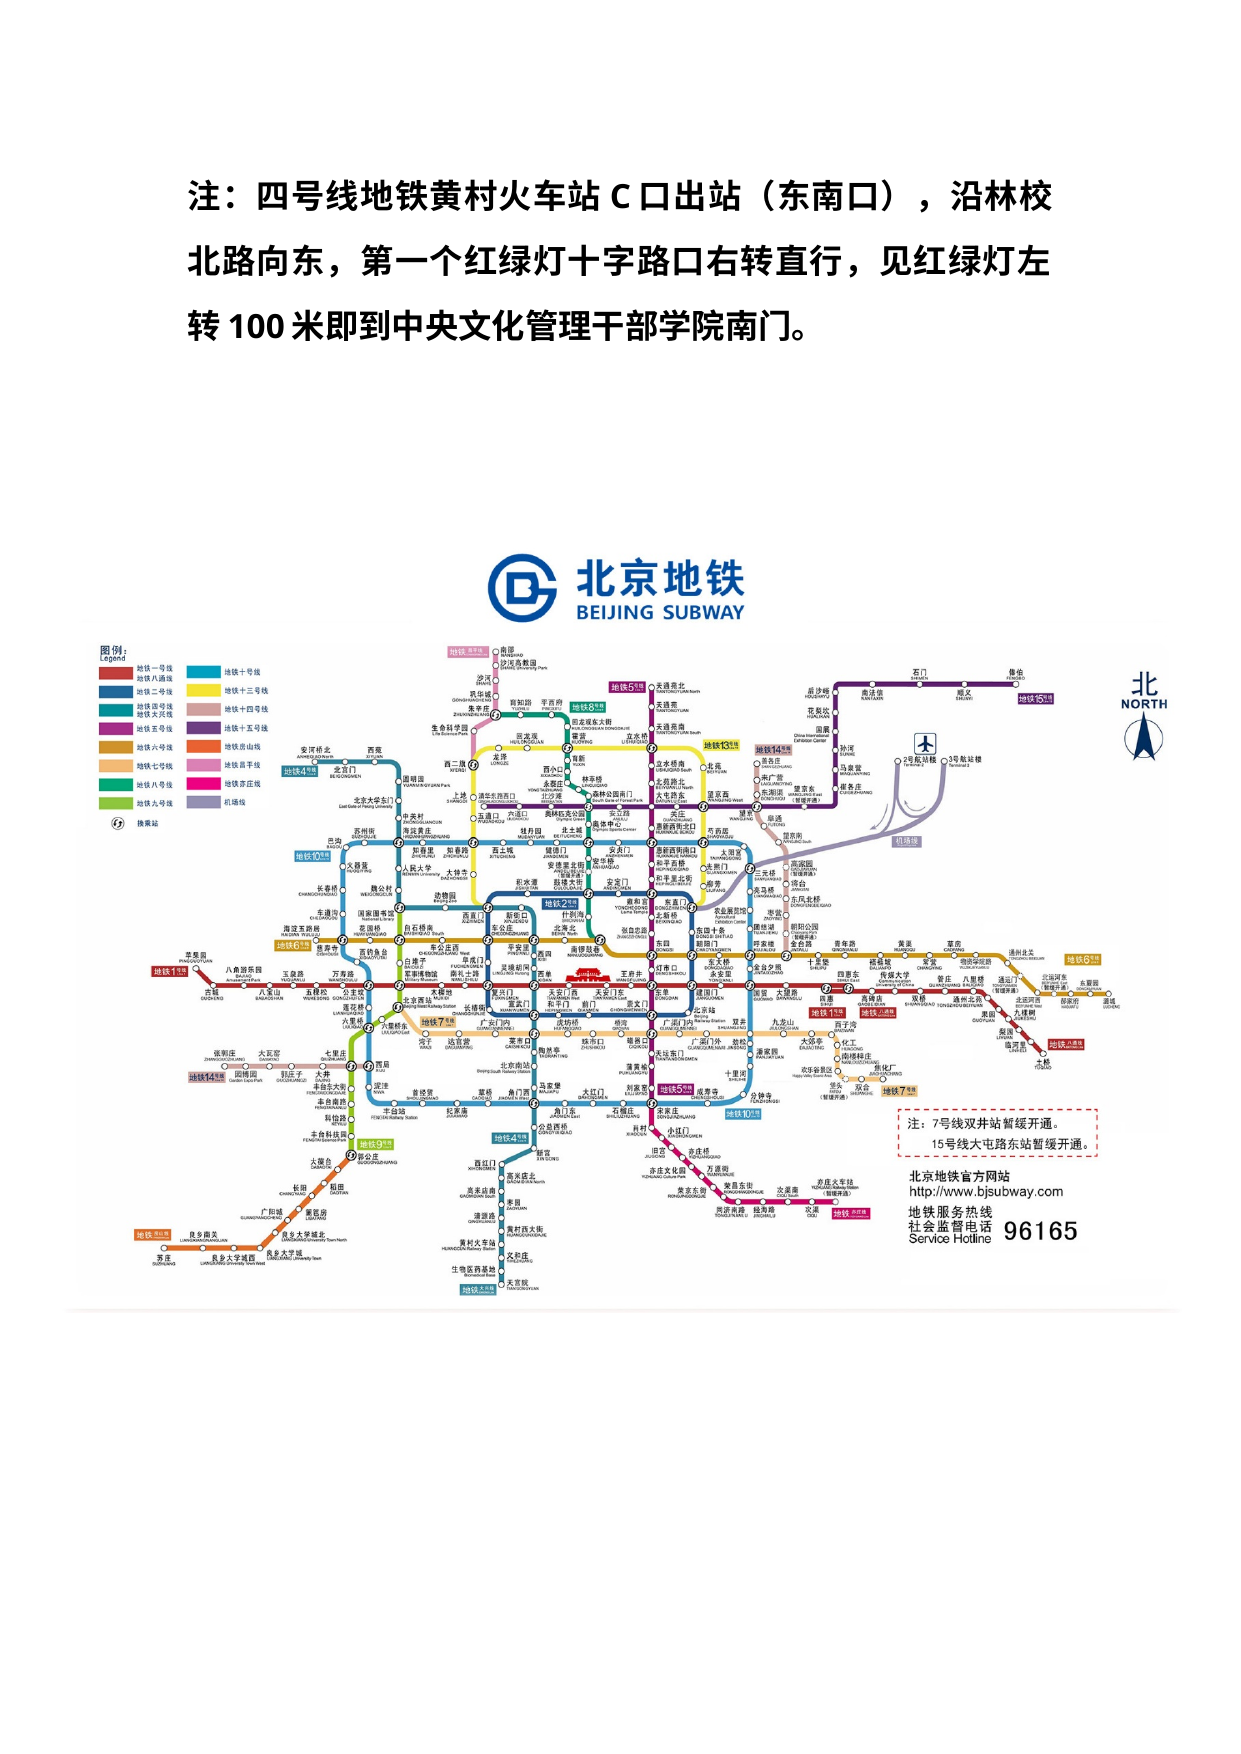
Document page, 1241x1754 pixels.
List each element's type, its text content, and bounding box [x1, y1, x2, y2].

text 注：四号线地铁黄村火车站C口出站（东南口），沿林校北路向东，第一个红绿灯十字路口右转直行，见红绿灯左转即到中央文化管理干部学院南门。 [187, 162, 1053, 357]
picture [49, 531, 1190, 1313]
